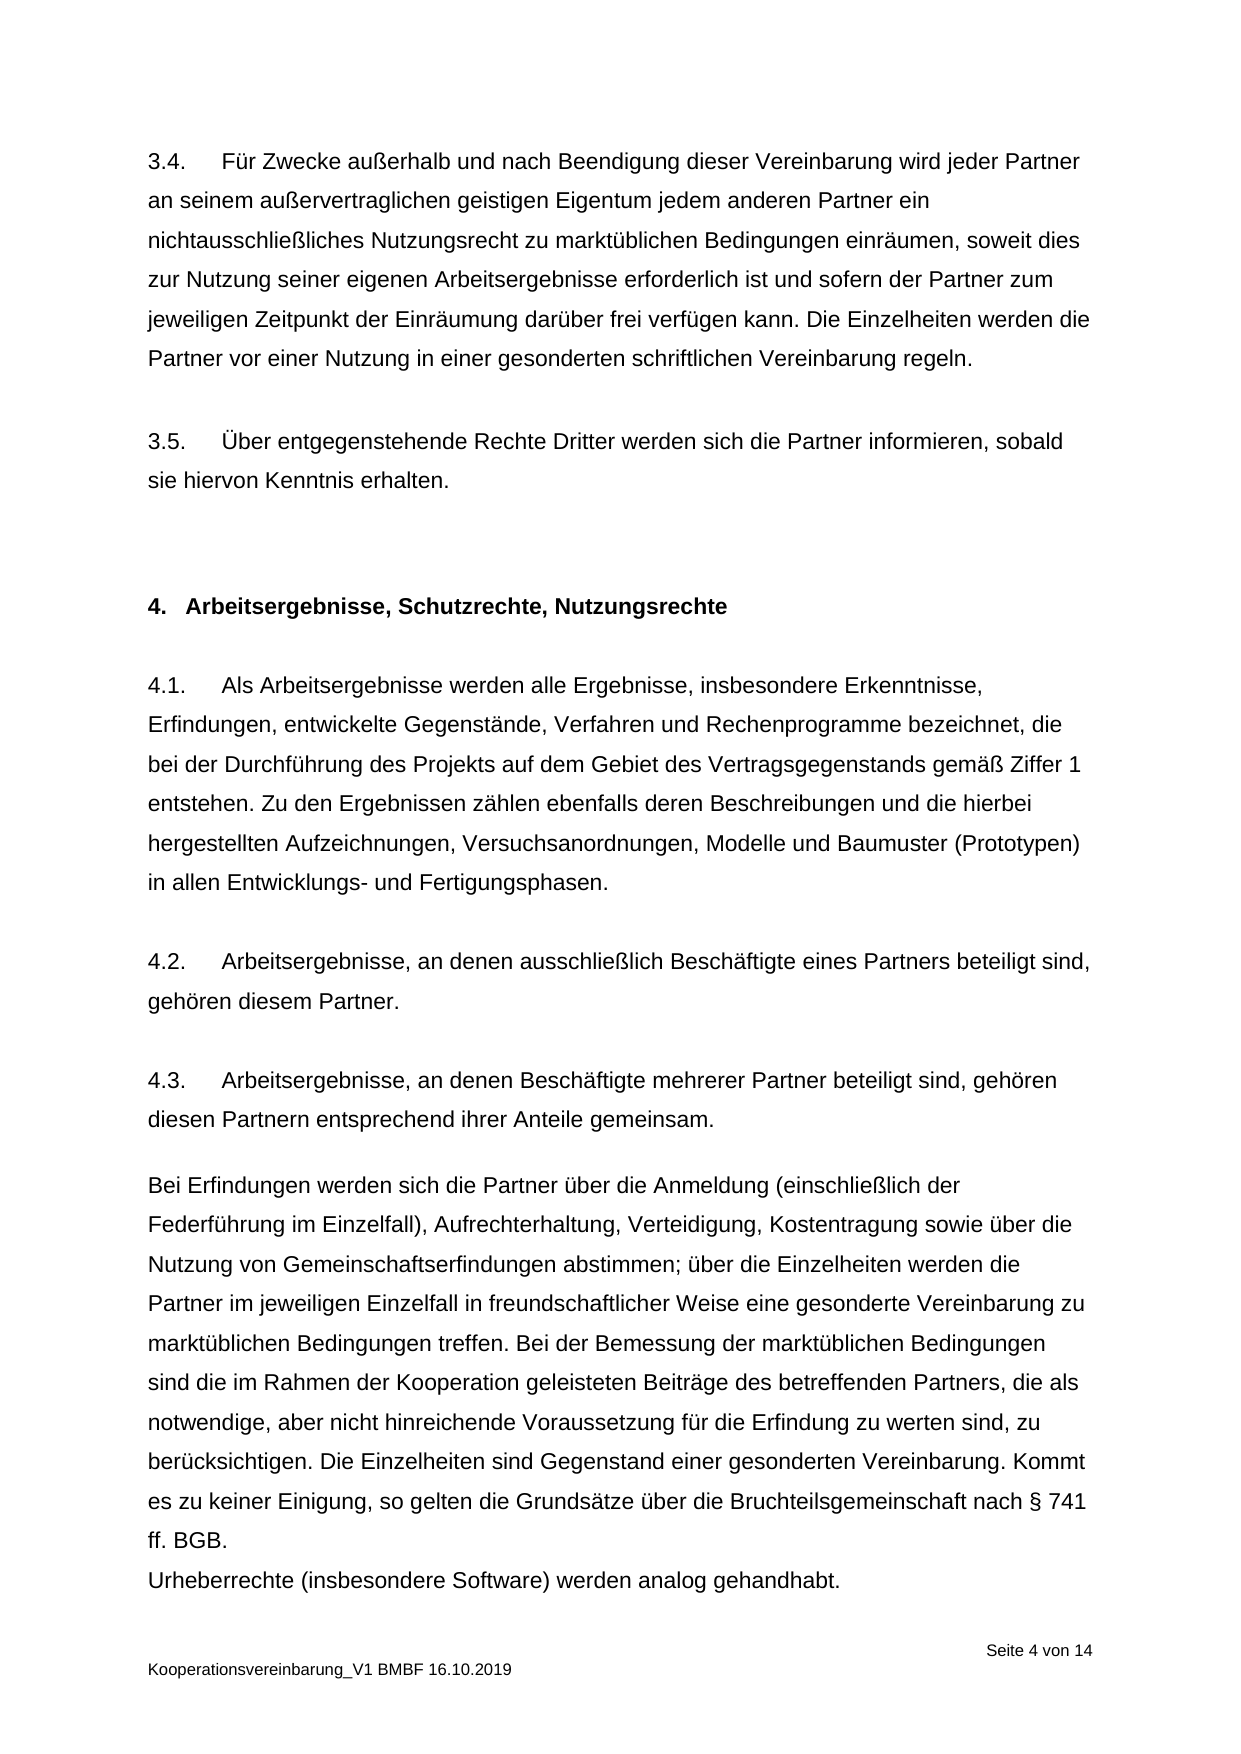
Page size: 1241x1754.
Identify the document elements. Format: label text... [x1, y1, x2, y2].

text Urheberrechte (insbesondere Software) werden analog gehandhabt. [148, 1567, 1092, 1593]
list Arbeitsergebnisse, Schutzrechte, Nutzungsrechte [148, 593, 1092, 619]
list Als Arbeitsergebnisse werden alle Ergebnisse, insbesondere Erkenntnisse, Erfindungen, entwickelte Gegenstände, Verfahren und Rechenprogramme bezeichnet, die bei der Durchführung des Projekts auf dem Gebiet des Vertragsgegenstands gemäß Ziffer 1 entstehen. Zu den Ergebnissen zählen ebenfalls deren Beschreibungen und die hierbei hergestellten Aufzeichnungen, Versuchsanordnungen, Modelle und Baumuster (Prototypen) in allen Entwicklungs- und Fertigungsphasen. [148, 672, 1092, 896]
list Arbeitsergebnisse, an denen ausschließlich Beschäftigte eines Partners beteiligt sind, gehören diesem Partner. [148, 948, 1092, 1014]
list Für Zwecke außerhalb und nach Beendigung dieser Vereinbarung wird jeder Partner an seinem außervertraglichen geistigen Eigentum jedem anderen Partner ein nichtausschließliches Nutzungsrecht zu marktüblichen Bedingungen einräumen, soweit dies zur Nutzung seiner eigenen Arbeitsergebnisse erforderlich ist und sofern der Partner zum jeweiligen Zeitpunkt der Einräumung darüber frei verfügen kann. Die Einzelheiten werden die Partner vor einer Nutzung in einer gesonderten schriftlichen Vereinbarung regeln. [148, 148, 1092, 371]
list Arbeitsergebnisse, an denen Beschäftigte mehrerer Partner beteiligt sind, gehören diesen Partnern entsprechend ihrer Anteile gemeinsam. [148, 1067, 1092, 1132]
text Bei Erfindungen werden sich die Partner über die Anmeldung (einschließlich der Federführung im Einzelfall), Aufrechterhaltung, Verteidigung, Kostentragung sowie über die Nutzung von Gemeinschaftserfindungen abstimmen; über die Einzelheiten werden die Partner im jeweiligen Einzelfall in freundschaftlicher Weise eine gesonderte Vereinbarung zu marktüblichen Bedingungen treffen. Bei der Bemessung der marktüblichen Bedingungen sind die im Rahmen der Kooperation geleisteten Beiträge des betreffenden Partners, die als notwendige, aber nicht hinreichende Voraussetzung für die Erfindung zu werten sind, zu berücksichtigen. Die Einzelheiten sind Gegenstand einer gesonderten Vereinbarung. Kommt es zu keiner Einigung, so gelten die Grundsätze über die Bruchteilsgemeinschaft nach § 741 ff. BGB. [148, 1172, 1092, 1554]
list Über entgegenstehende Rechte Dritter werden sich die Partner informieren, sobald sie hiervon Kenntnis erhalten. [148, 428, 1092, 493]
